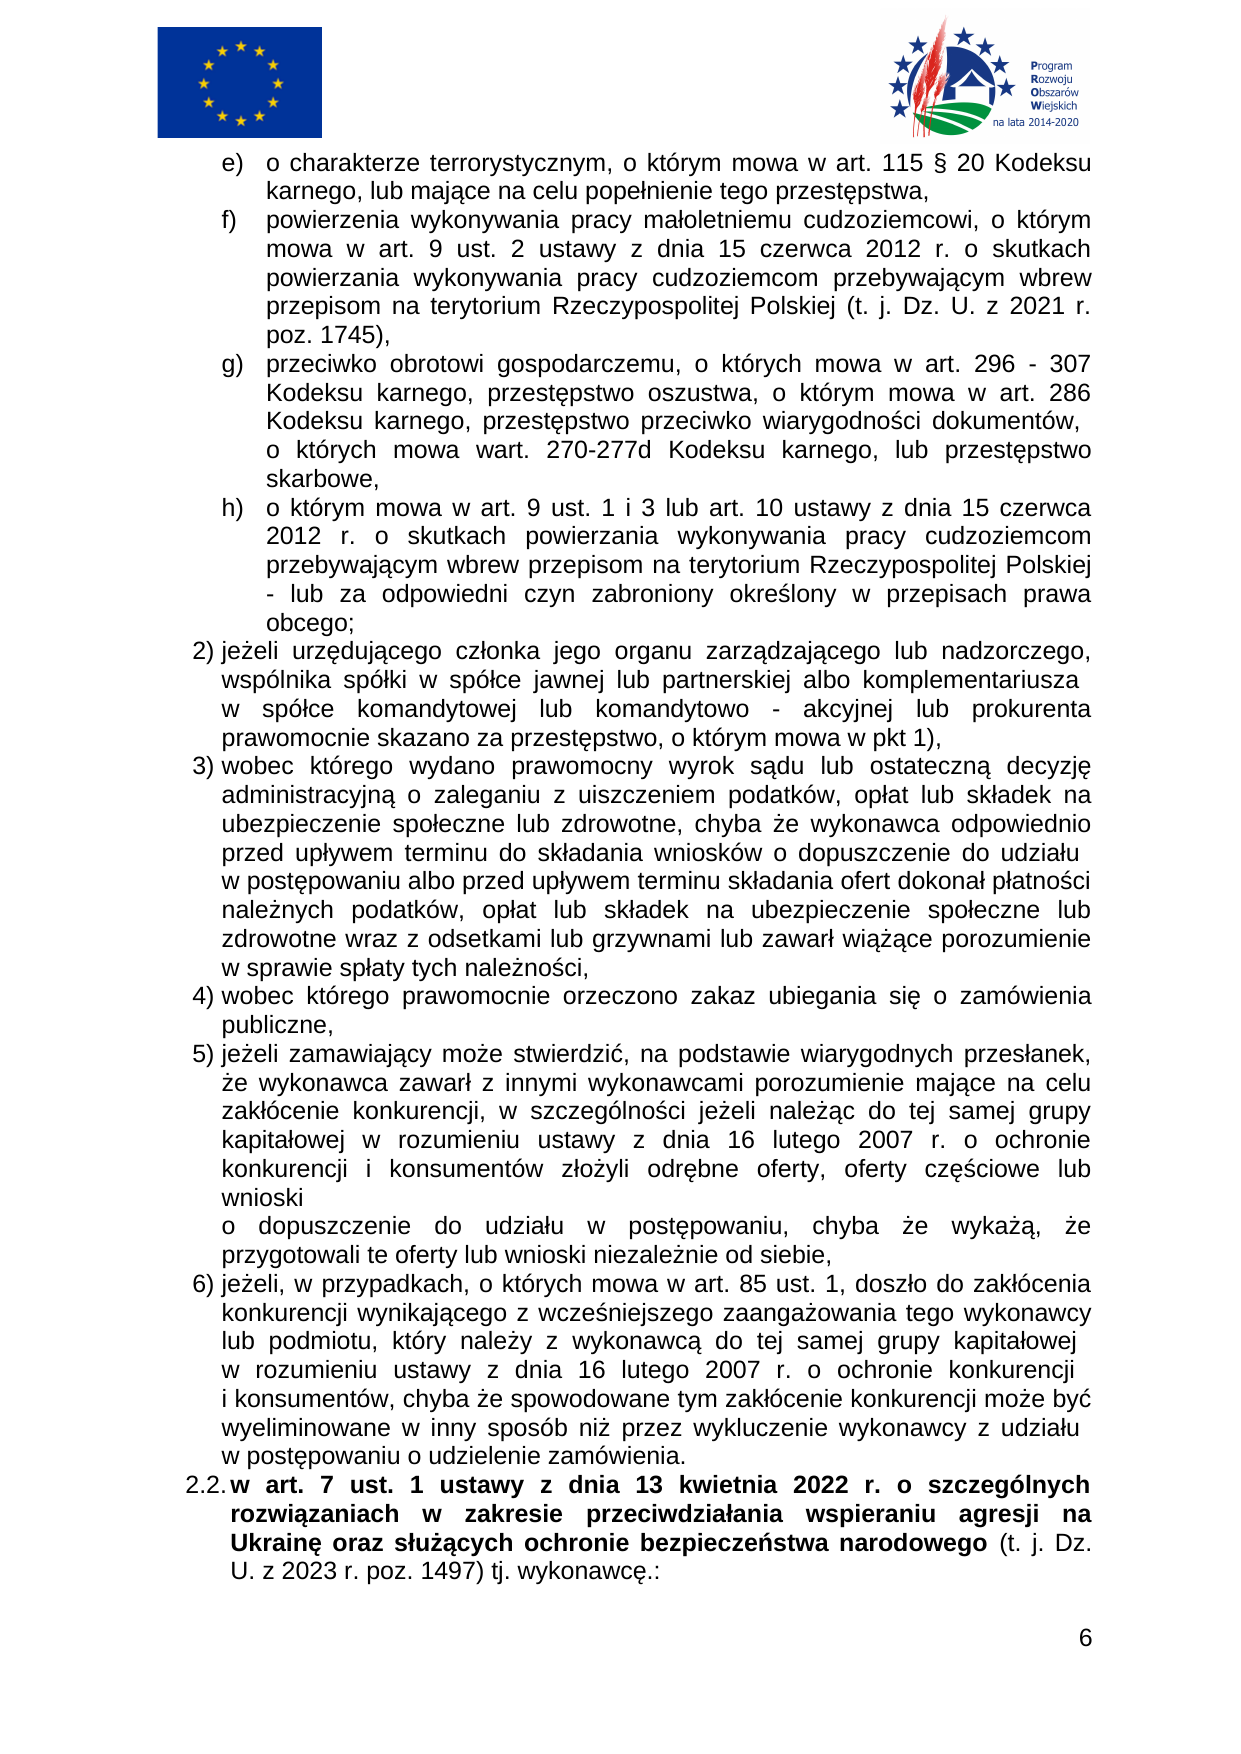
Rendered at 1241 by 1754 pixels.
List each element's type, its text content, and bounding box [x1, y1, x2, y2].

list o którym mowa w art. 9 ust. 1 i 3 lub art. 10 ustawy z dnia 15 czerwca 2012 r. o skutkach powierzania wykonywania pracy cudzoziemcom przebywającym wbrew przepisom na terytorium Rzeczypospolitej Polskiej - lub za odpowiedni czyn zabroniony określony w przepisach prawa obcego; [221, 493, 1093, 636]
list powierzenia wykonywania pracy małoletniemu cudzoziemcowi, o którym mowa w art. 9 ust. 2 ustawy z dnia 15 czerwca 2012 r. o skutkach powierzania wykonywania pracy cudzoziemcom przebywającym wbrew przepisom na terytorium Rzeczypospolitej Polskiej (t. j. Dz. U. z 2021 r. poz. 1745), [221, 205, 1093, 349]
text 6) jeżeli, w przypadkach, o których mowa w art. 85 ust. 1, doszło do zakłócenia konkurencji wynikającego z wcześniejszego zaangażowania tego wykonawcy lub podmiotu, który należy z wykonawcą do tej samej grupy kapitałowej w rozumieniu ustawy z dnia 16 lutego 2007 r. o ochronie konkurencji i konsumentów, chyba że spowodowane tym zakłócenie konkurencji może być wyeliminowane w inny sposób niż przez wykluczenie wykonawcy z udziału w postępowaniu o udzielenie zamówienia. [192, 1269, 1093, 1470]
list jeżeli urzędującego członka jego organu zarządzającego lub nadzorczego, wspólnika spółki w spółce jawnej lub partnerskiej albo komplementariusza w spółce komandytowej lub komandytowo - akcyjnej lub prokurenta prawomocnie skazano za przestępstwo, o którym mowa w pkt 1), [192, 636, 1093, 751]
text 4) wobec którego prawomocnie orzeczono zakaz ubiegania się o zamówienia publiczne, [192, 981, 1093, 1039]
list w art. 7 ust. 1 ustawy z dnia 13 kwietnia 2022 r. o szczególnych rozwiązaniach w zakresie przeciwdziałania wspieraniu agresji na Ukrainę oraz służących ochronie bezpieczeństwa narodowego (t. j. Dz. U. z 2023 r. poz. 1497) tj. wykonawcę.: [185, 1470, 1093, 1585]
picture [156, 27, 322, 137]
text 3) wobec którego wydano prawomocny wyrok sądu lub ostateczną decyzję administracyjną o zaleganiu z uiszczeniem podatków, opłat lub składek na ubezpieczenie społeczne lub zdrowotne, chyba że wykonawca odpowiednio przed upływem terminu do składania wniosków o dopuszczenie do udziału w postępowaniu albo przed upływem terminu składania ofert dokonał płatności należnych podatków, opłat lub składek na ubezpieczenie społeczne lub zdrowotne wraz z odsetkami lub grzywnami lub zawarł wiążące porozumienie w sprawie spłaty tych należności, [192, 751, 1093, 981]
list przeciwko obrotowi gospodarczemu, o których mowa w art. 296 - 307 Kodeksu karnego, przestępstwo oszustwa, o którym mowa w art. 286 Kodeksu karnego, przestępstwo przeciwko wiarygodności dokumentów, o których mowa wart. 270-277d Kodeksu karnego, lub przestępstwo skarbowe, [221, 349, 1093, 493]
text 5) jeżeli zamawiający może stwierdzić, na podstawie wiarygodnych przesłanek, że wykonawca zawarł z innymi wykonawcami porozumienie mające na celu zakłócenie konkurencji, w szczególności jeżeli należąc do tej samej grupy kapitałowej w rozumieniu ustawy z dnia 16 lutego 2007 r. o ochronie konkurencji i konsumentów złożyli odrębne oferty, oferty częściowe lub wnioski o dopuszczenie do udziału w postępowaniu, chyba że wykażą, że przygotowali te oferty lub wnioski niezależnie od siebie, [192, 1039, 1093, 1269]
picture [880, 8, 1090, 144]
list o charakterze terrorystycznym, o którym mowa w art. 115 § 20 Kodeksu karnego, lub mające na celu popełnienie tego przestępstwa, [221, 148, 1093, 205]
